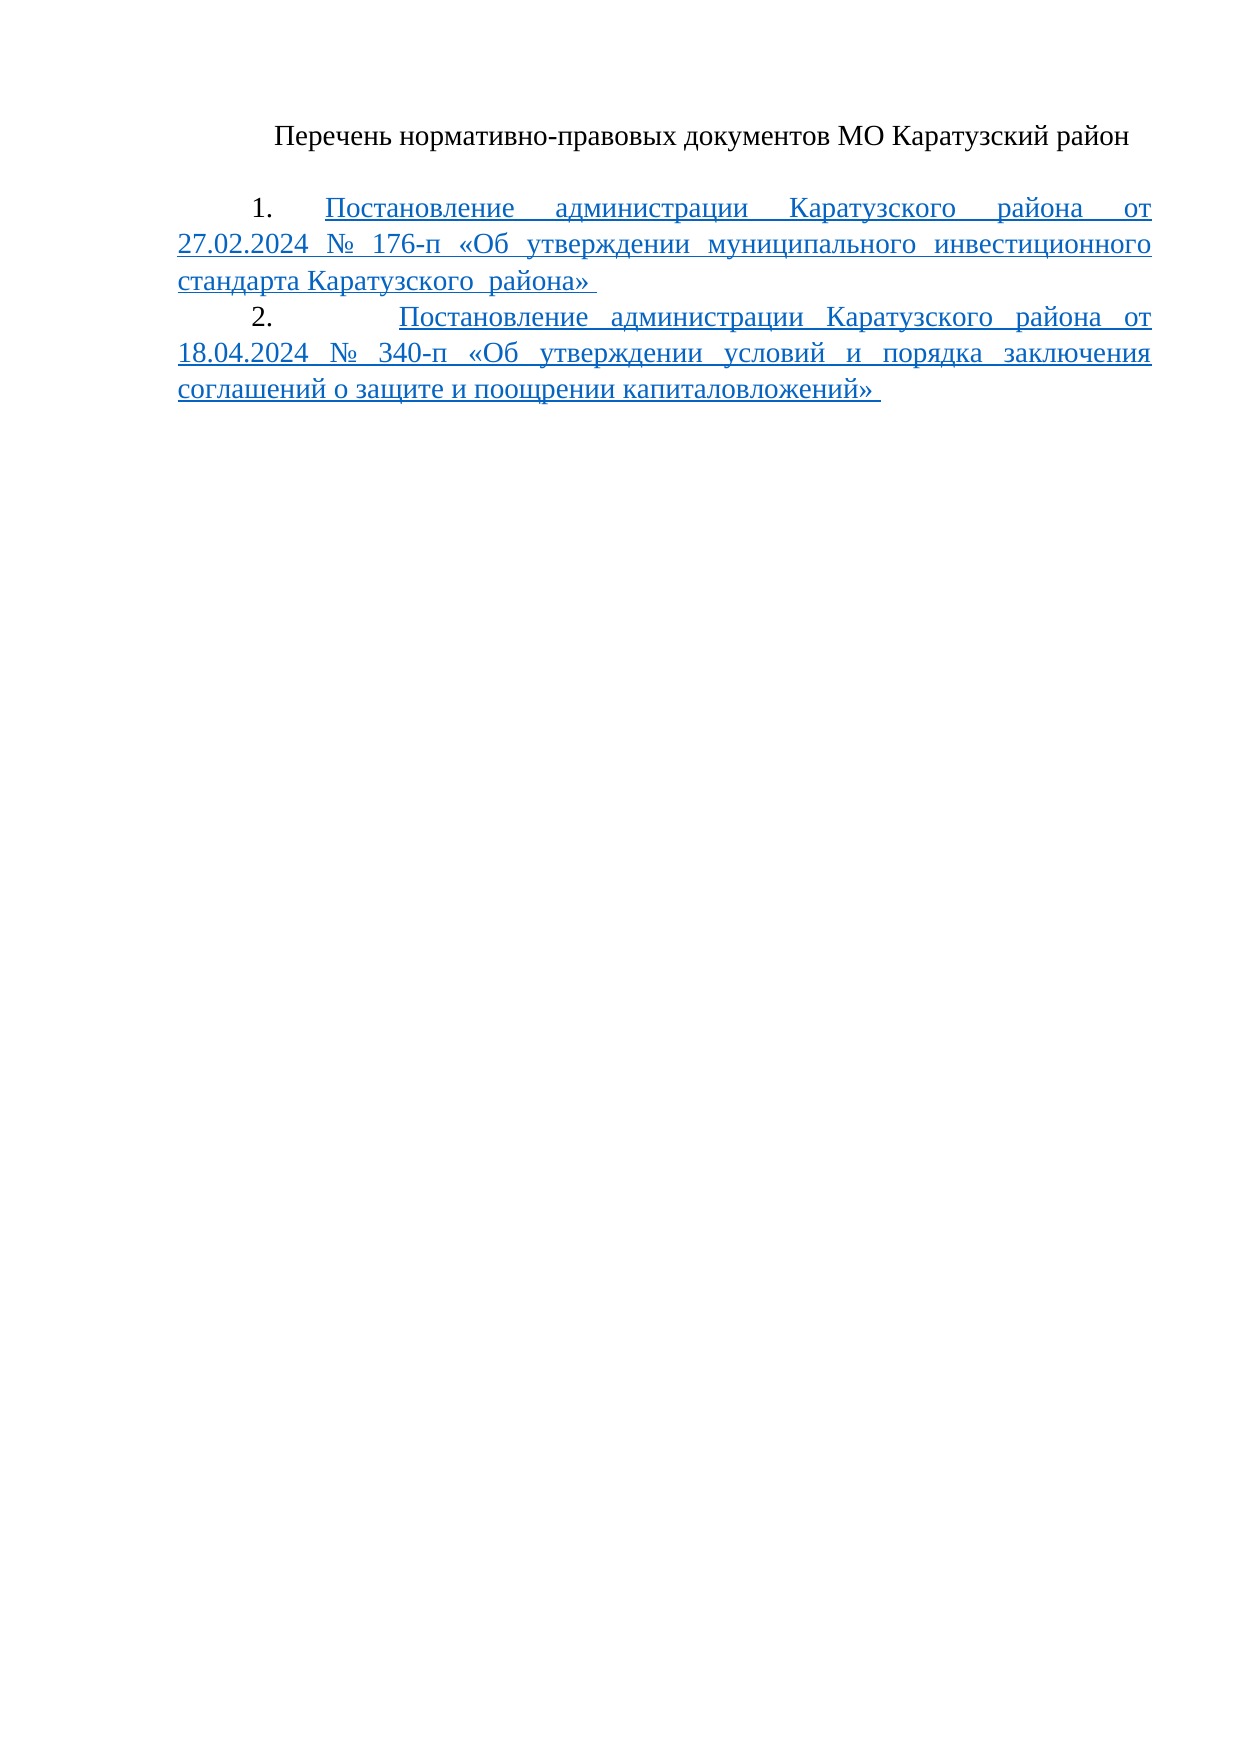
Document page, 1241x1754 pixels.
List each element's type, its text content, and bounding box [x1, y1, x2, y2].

list Перечень нормативно-правовых документов МО Каратузский район [252, 118, 1152, 152]
list Постановление администрации Каратузского района от 27.02.2024 № 176-п «Об утверждении муниципального инвестиционного стандарта Каратузского района» [177, 257, 1152, 296]
list Постановление администрации Каратузского района от 18.04.2024 № 340-п «Об утверждении условий и порядка заключения соглашений о защите и поощрении капиталовложений» [177, 299, 1152, 364]
list Постановление администрации Каратузского района от 18.04.2024 № 340-п «Об утверждении условий и порядка заключения соглашений о защите и поощрении капиталовложений» [177, 365, 1152, 405]
list Постановление администрации Каратузского района от 27.02.2024 № 176-п «Об утверждении муниципального инвестиционного стандарта Каратузского района» [177, 190, 1152, 256]
